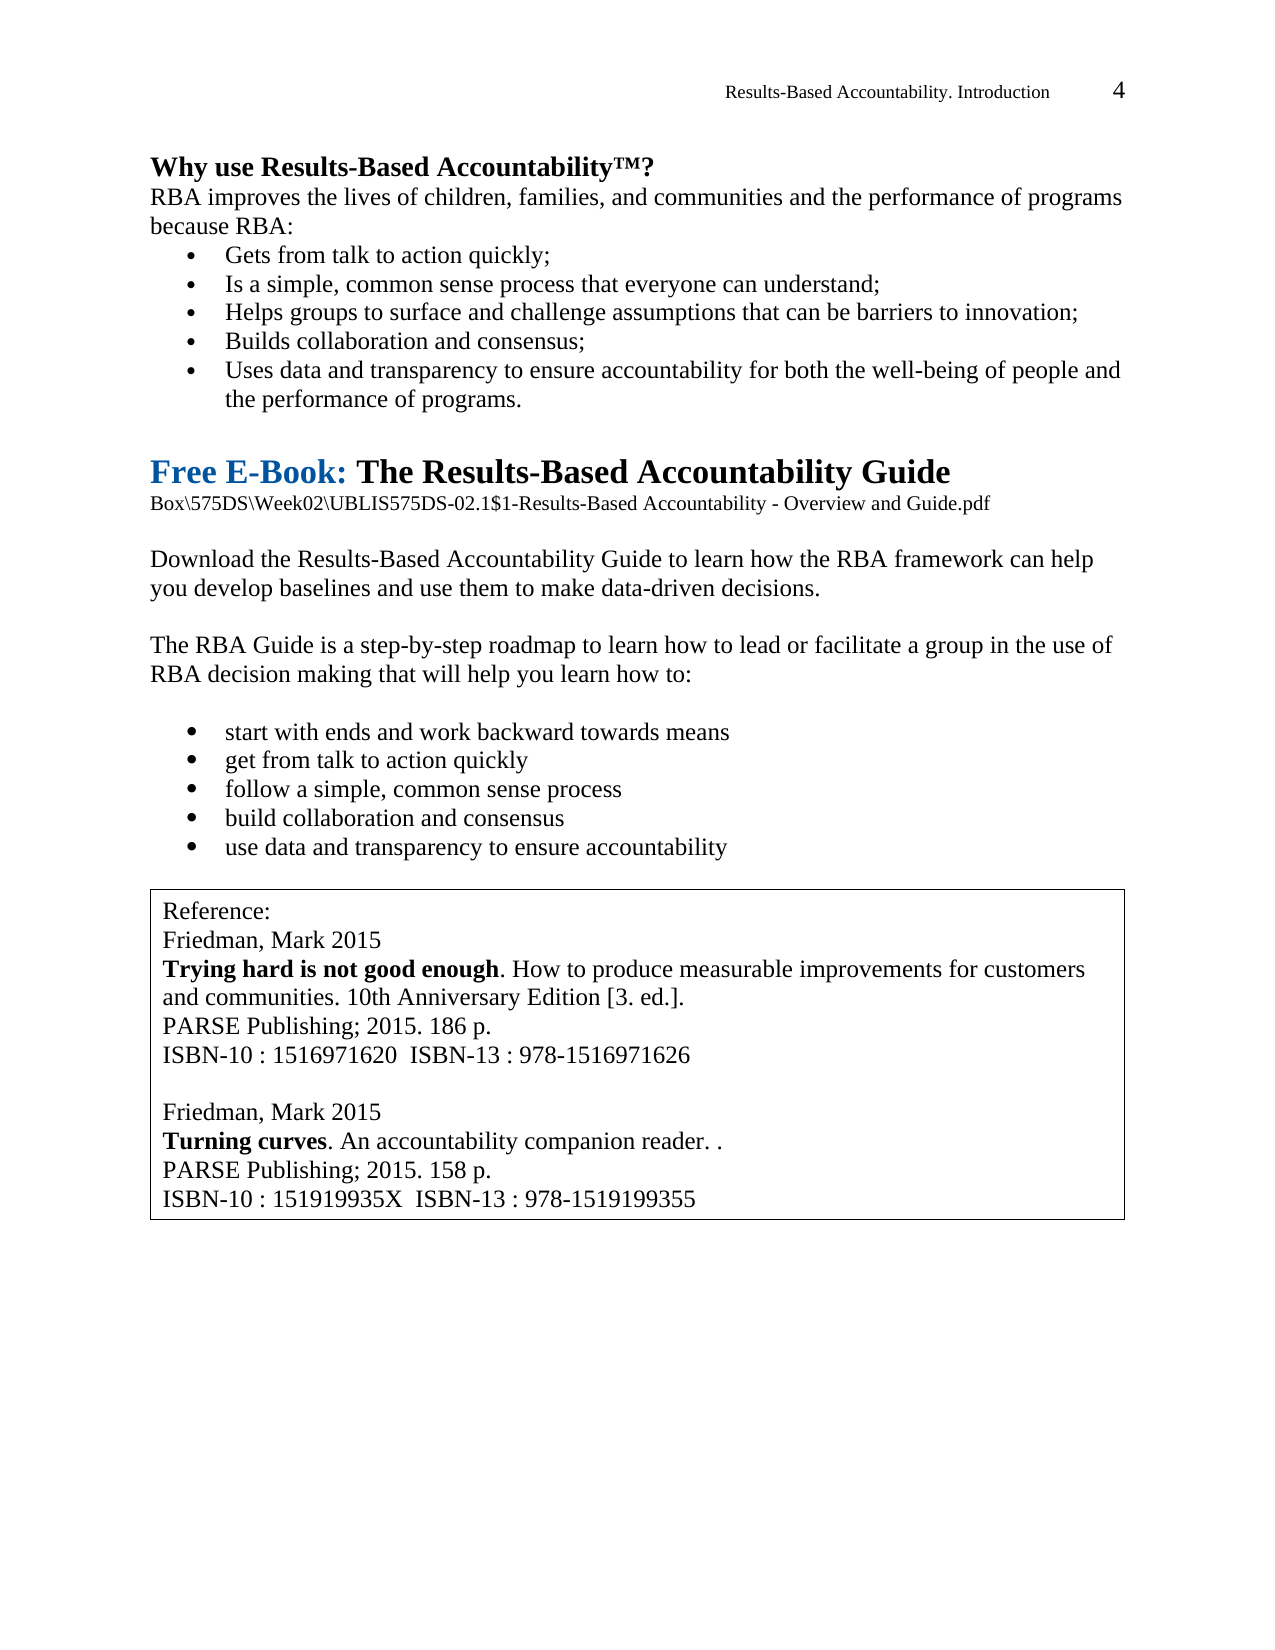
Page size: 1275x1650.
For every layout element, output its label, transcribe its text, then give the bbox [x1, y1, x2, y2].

list start with ends and work backward towards means [187, 717, 1125, 745]
text Download the Results-Based Accountability Guide to learn how the RBA framework can help you develop baselines and use them to make data-driven decisions. [150, 544, 1125, 602]
list Gets from talk to action quickly; [187, 240, 1125, 269]
list Builds collaboration and consensus; [187, 326, 1125, 355]
text Free E-Book: The Results-Based Accountability Guide [150, 452, 1125, 491]
list get from talk to action quickly [187, 745, 1125, 774]
list use data and transparency to ensure accountability [187, 832, 1125, 860]
list Is a simple, common sense process that everyone can understand; [187, 269, 1125, 297]
list build collaboration and consensus [187, 803, 1125, 832]
table_header Reference: Friedman, Mark 2015 Trying hard is not good enough. How to produce measurable improvements for customers and communities. 10th Anniversary Edition [3. ed.]. PARSE Publishing; 2015. 186 p. ISBN-10 : 1516971620 ISBN-13 : 978-1516971626 Friedman, Mark 2015 Turning curves. An accountability companion reader. . PARSE Publishing; 2015. 158 p. ISBN-10 : 151919935X ISBN-13 : 978-1519199355 [151, 890, 1124, 1218]
text RBA improves the lives of children, families, and communities and the performance of programs because RBA: [150, 182, 1125, 240]
list Uses data and transparency to ensure accountability for both the well-being of people and the performance of programs. [187, 355, 1125, 412]
list Helps groups to surface and challenge assumptions that can be barriers to innovation; [187, 297, 1125, 326]
text Why use Results-Based Accountability™? [150, 150, 1125, 182]
list follow a simple, common sense process [187, 774, 1125, 803]
text The RBA Guide is a step-by-step roadmap to learn how to lead or facilitate a group in the use of RBA decision making that will help you learn how to: [150, 630, 1125, 688]
text Box\575DS\Week02\UBLIS575DS-02.1$1-Results-Based Accountability - Overview and Guide.pdf [150, 491, 1125, 515]
